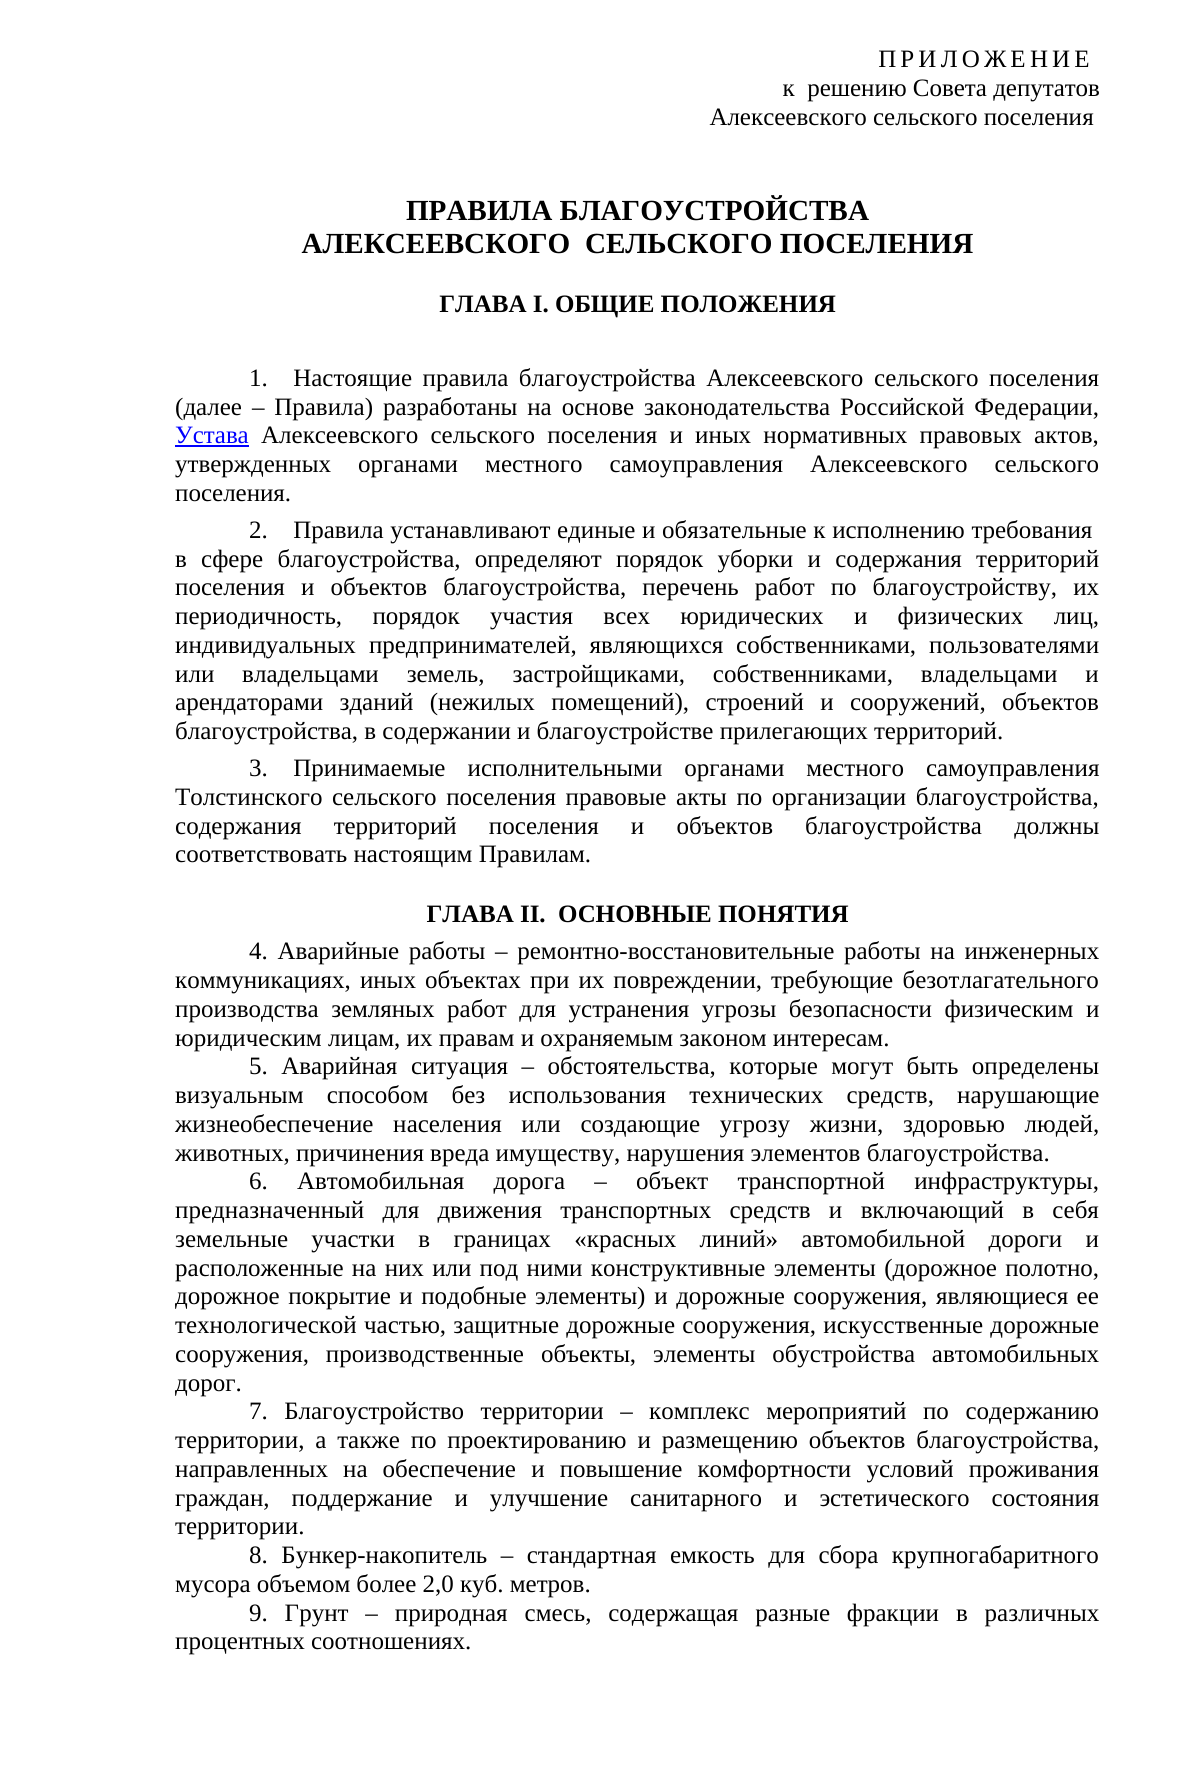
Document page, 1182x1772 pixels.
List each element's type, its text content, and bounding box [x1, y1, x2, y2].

list Настоящие правила благоустройства Алексеевского сельского поселения (далее – Правила) разработаны на основе законодательства Российской Федерации, Устава Алексеевского сельского поселения и иных нормативных правовых актов, утвержденных органами местного самоуправления Алексеевского сельского поселения. [175, 363, 1100, 507]
list 6. Автомобильная дорога – объект транспортной инфраструктуры, предназначенный для движения транспортных средств и включающий в себя земельные участки в границах «красных линий» автомобильной дороги и расположенные на них или под ними конструктивные элементы (дорожное полотно, дорожное покрытие и подобные элементы) и дорожные сооружения, являющиеся ее технологической частью, защитные дорожные сооружения, искусственные дорожные сооружения, производственные объекты, элементы обустройства автомобильных дорог. [175, 1166, 1100, 1396]
list 4. Аварийные работы – ремонтно-восстановительные работы на инженерных коммуникациях, иных объектах при их повреждении, требующие безотлагательного производства земляных работ для устранения угрозы безопасности физическим и юридическим лицам, их правам и охраняемым законом интересам. [175, 936, 1100, 1051]
list 8. Бункер-накопитель – стандартная емкость для сбора крупногабаритного мусора объемом более 2,0 куб. метров. [175, 1540, 1100, 1598]
list 7. Благоустройство территории – комплекс мероприятий по содержанию территории, а также по проектированию и размещению объектов благоустройства, направленных на обеспечение и повышение комфортности условий проживания граждан, поддержание и улучшение санитарного и эстетического состояния территории. [175, 1396, 1100, 1540]
text Правила благоустройства [175, 193, 1100, 226]
text глава i. Общие положения [175, 289, 1100, 317]
text глава II. Основные понятия [175, 899, 1100, 928]
text Приложение к решению Совета депутатов [175, 44, 1100, 102]
list Принимаемые исполнительными органами местного самоуправления Толстинского сельского поселения правовые акты по организации благоустройства, содержания территорий поселения и объектов благоустройства должны соответствовать настоящим Правилам. [175, 753, 1100, 868]
list 9. Грунт – природная смесь, содержащая разные фракции в различных процентных соотношениях. [175, 1598, 1100, 1655]
list Правила устанавливают единые и обязательные к исполнению требования в сфере благоустройства, определяют порядок уборки и содержания территорий поселения и объектов благоустройства, перечень работ по благоустройству, их периодичность, порядок участия всех юридических и физических лиц, индивидуальных предпринимателей, являющихся собственниками, пользователями или владельцами земель, застройщиками, собственниками, владельцами и арендаторами зданий (нежилых помещений), строений и сооружений, объектов благоустройства, в содержании и благоустройстве прилегающих территорий. [175, 515, 1100, 745]
list 5. Аварийная ситуация – обстоятельства, которые могут быть определены визуальным способом без использования технических средств, нарушающие жизнеобеспечение населения или создающие угрозу жизни, здоровью людей, животных, причинения вреда имуществу, нарушения элементов благоустройства. [175, 1051, 1100, 1166]
text АЛЕКСЕЕВСКОГО СЕЛЬСКОГО ПОСЕЛЕНИЯ [175, 226, 1100, 260]
text Алексеевского сельского поселения [175, 102, 1100, 159]
